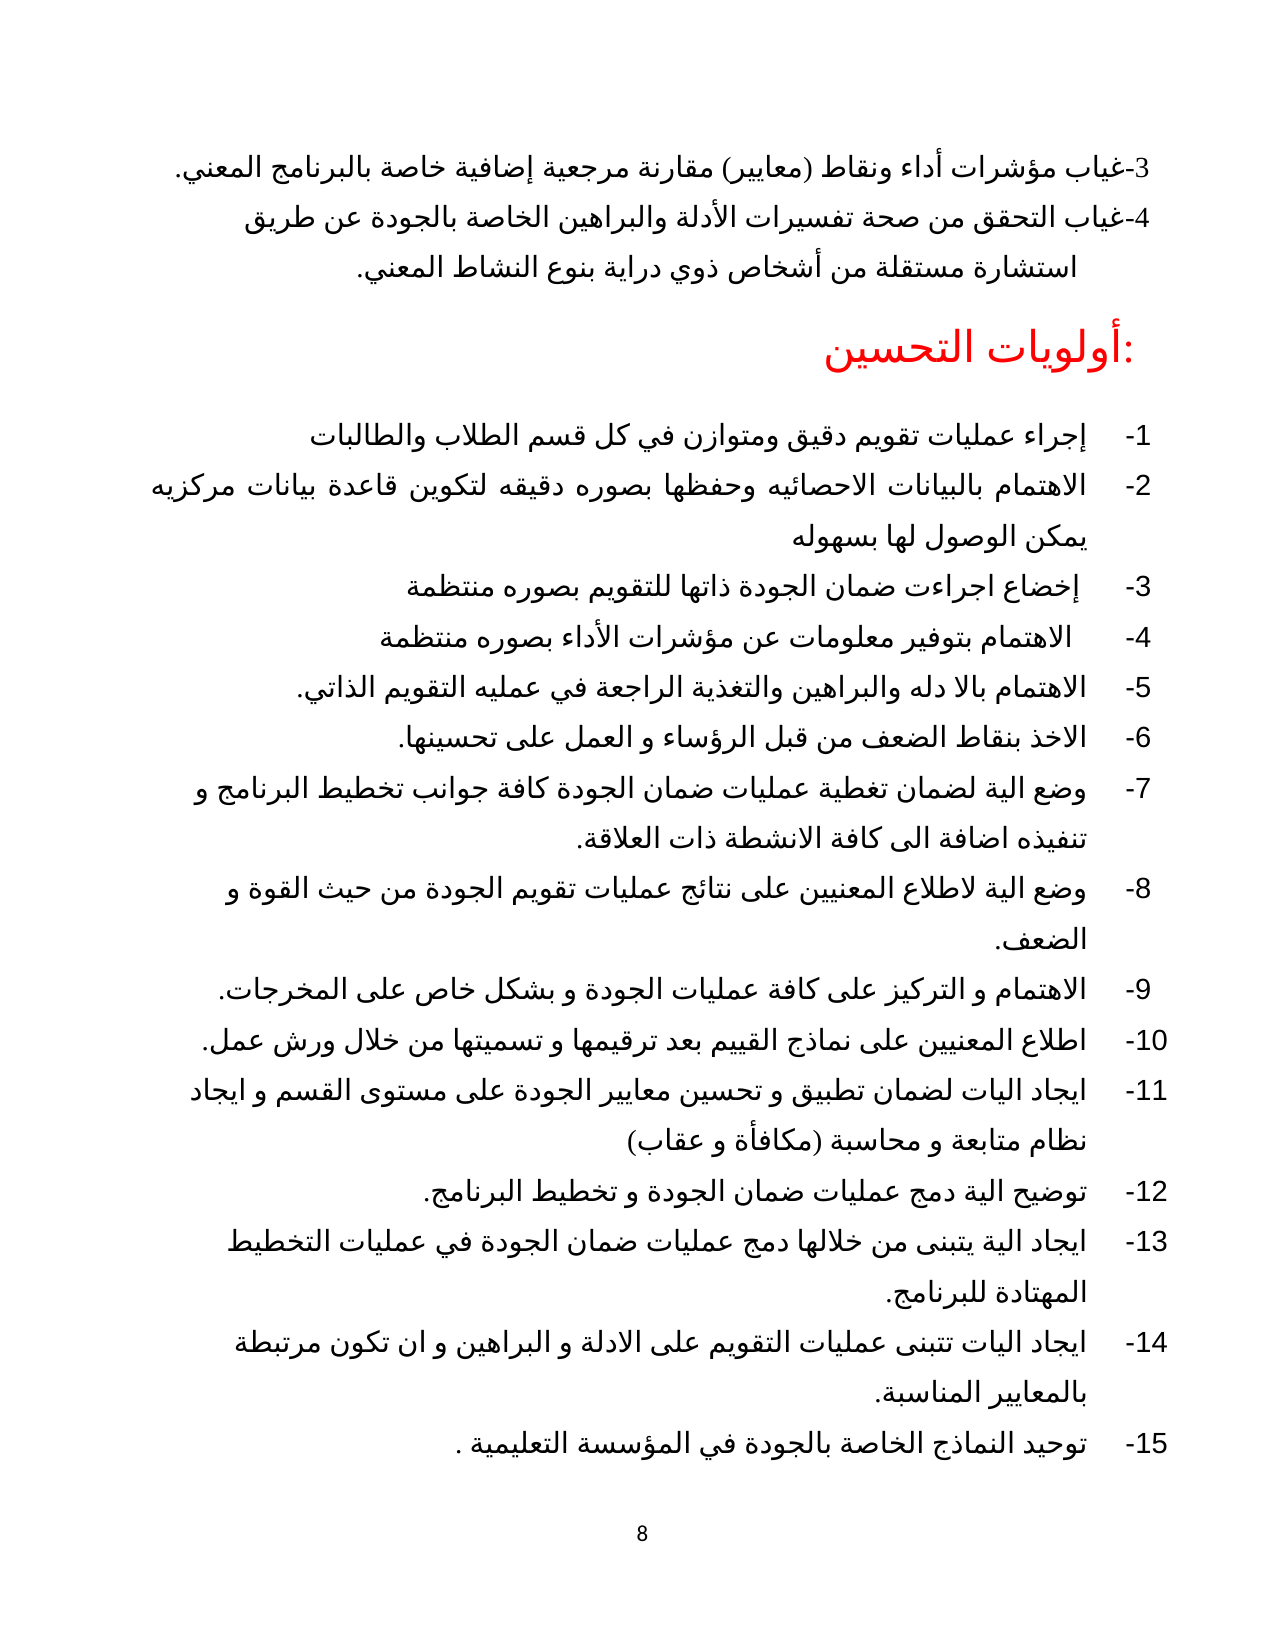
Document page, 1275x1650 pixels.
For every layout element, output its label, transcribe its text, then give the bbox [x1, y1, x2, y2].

list الاهتمام بالا دله والبراهين والتغذية الراجعة في عمليه التقويم الذاتي. [150, 670, 1125, 704]
list غياب مؤشرات أداء ونقاط (معايير) مقارنة مرجعية إضافية خاصة بالبرنامج المعني. [150, 150, 1125, 183]
list توحيد النماذج الخاصة بالجودة في المؤسسة التعليمية . [150, 1426, 1125, 1459]
list وضع الية لاطلاع المعنيين على نتائج عمليات تقويم الجودة من حيث القوة و الضعف. [150, 872, 1125, 956]
list غياب التحقق من صحة تفسيرات الأدلة والبراهين الخاصة بالجودة عن طريق استشارة مستقلة من أشخاص ذوي دراية بنوع النشاط المعني. [150, 200, 1125, 284]
list الاهتمام بالبيانات الاحصائيه وحفظها بصوره دقيقه لتكوين قاعدة بيانات مركزيه يمكن الوصول لها بسهوله [150, 468, 1125, 552]
list ايجاد الية يتبنى من خلالها دمج عمليات ضمان الجودة في عمليات التخطيط المهتادة للبرنامج. [150, 1224, 1125, 1308]
list إخضاع اجراءت ضمان الجودة ذاتها للتقويم بصوره منتظمة [150, 569, 1125, 603]
list توضيح الية دمج عمليات ضمان الجودة و تخطيط البرنامج. [150, 1174, 1125, 1207]
list ايجاد اليات تتبنى عمليات التقويم على الادلة و البراهين و ان تكون مرتبطة بالمعايير المناسبة. [150, 1325, 1125, 1409]
text أولويات التحسين: [150, 322, 1134, 372]
list إجراء عمليات تقويم دقيق ومتوازن في كل قسم الطلاب والطالبات [150, 418, 1125, 452]
list ايجاد اليات لضمان تطبيق و تحسين معايير الجودة على مستوى القسم و ايجاد نظام متابعة و محاسبة (مكافأة و عقاب) [150, 1073, 1125, 1157]
list اطلاع المعنيين على نماذج القييم بعد ترقيمها و تسميتها من خلال ورش عمل. [150, 1023, 1125, 1056]
list الاهتمام بتوفير معلومات عن مؤشرات الأداء بصوره منتظمة [150, 619, 1125, 653]
list وضع الية لضمان تغطية عمليات ضمان الجودة كافة جوانب تخطيط البرنامج و تنفيذه اضافة الى كافة الانشطة ذات العلاقة. [150, 771, 1125, 855]
list الاخذ بنقاط الضعف من قبل الرؤساء و العمل على تحسينها. [150, 720, 1125, 754]
list الاهتمام و التركيز على كافة عمليات الجودة و بشكل خاص على المخرجات. [150, 972, 1125, 1006]
